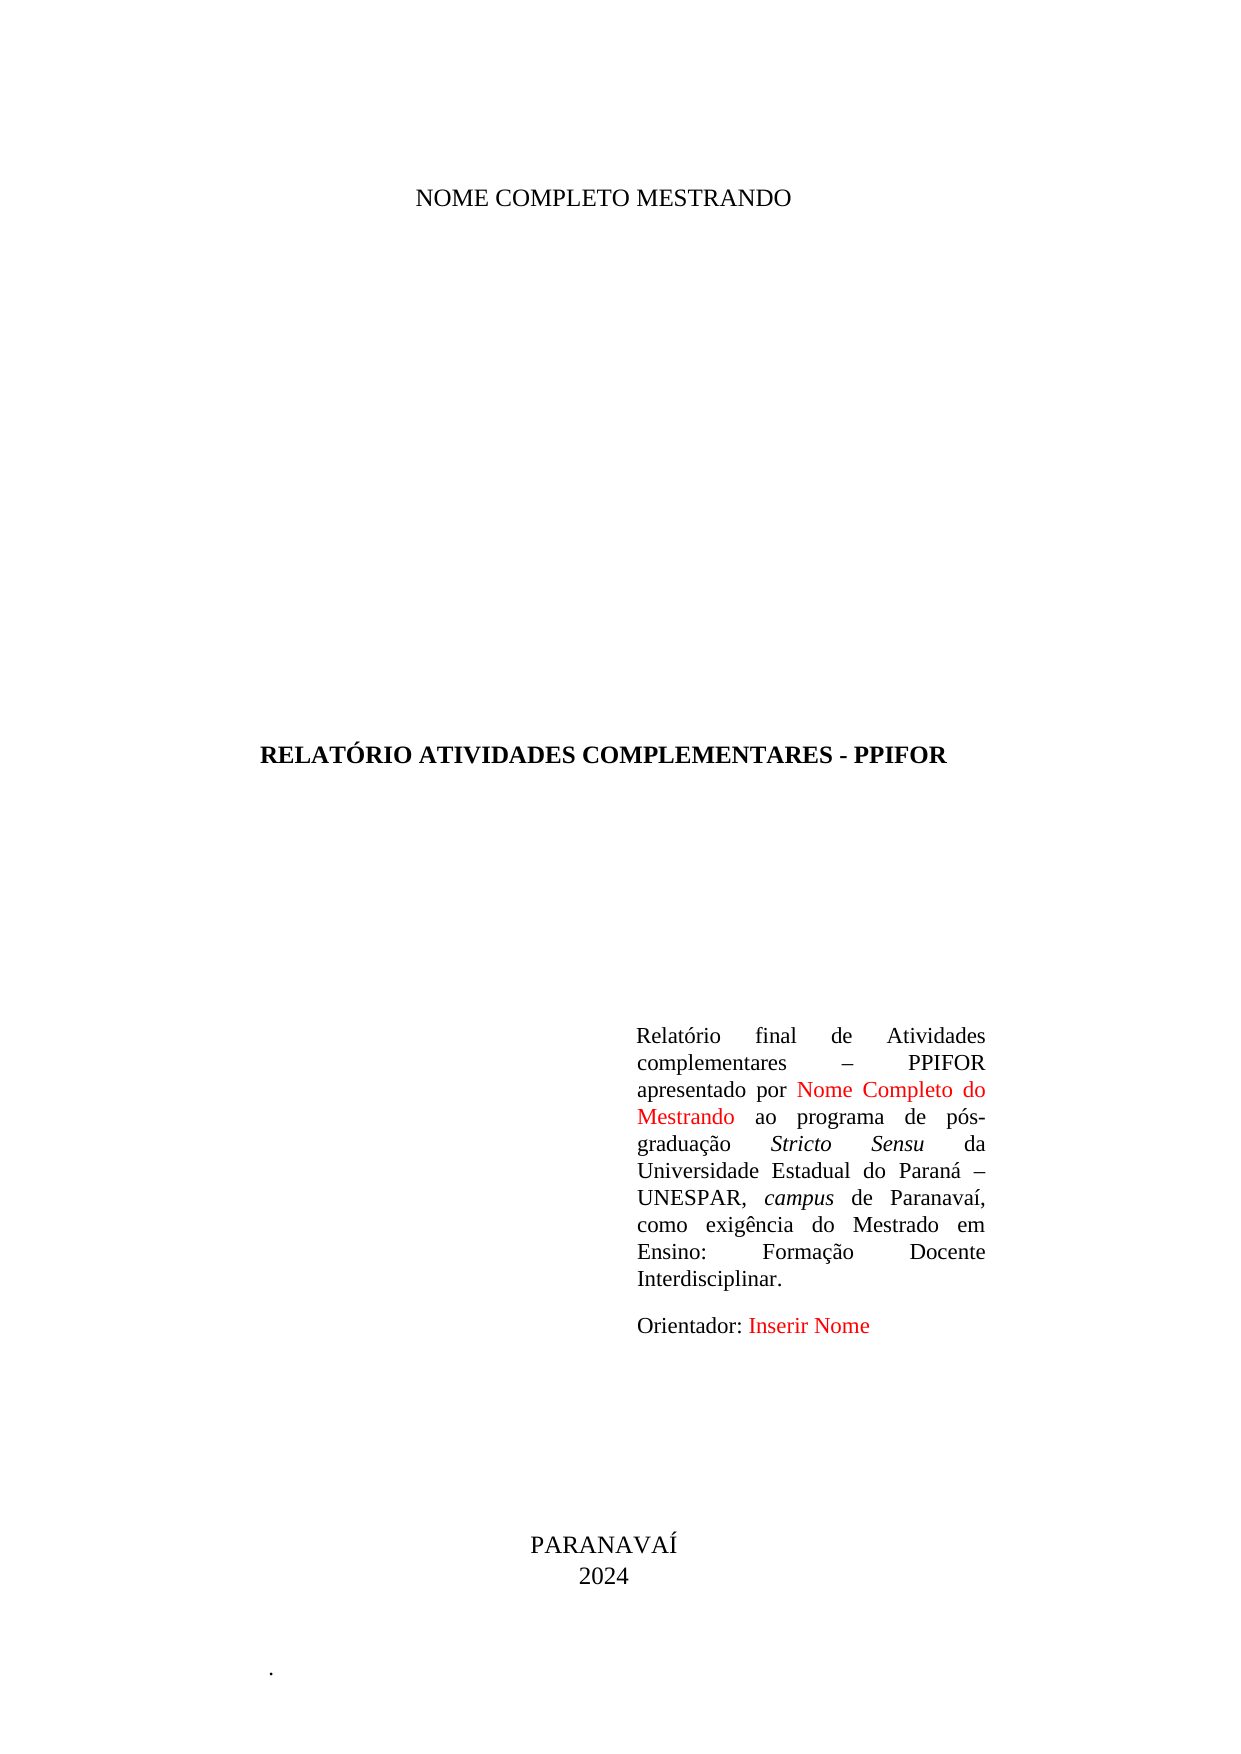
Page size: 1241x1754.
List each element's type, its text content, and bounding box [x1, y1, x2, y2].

text NOME COMPLETO MESTRANDO [233, 183, 974, 212]
text Relatório final de Atividades complementares – PPIFOR apresentado por Nome Completo do Mestrando ao programa de pós-graduação Stricto Sensu da Universidade Estadual do Paraná – UNESPAR, campus de Paranavaí, como exigência do Mestrado em Ensino: Formação Docente Interdisciplinar. [636, 1022, 986, 1292]
text Orientador: Inserir Nome [547, 1312, 1025, 1339]
text RELATÓRIO ATIVIDADES COMPLEMENTARES - PPIFOR [233, 740, 974, 769]
text PARANAVAÍ [233, 1530, 975, 1558]
text 2024 [233, 1561, 975, 1589]
